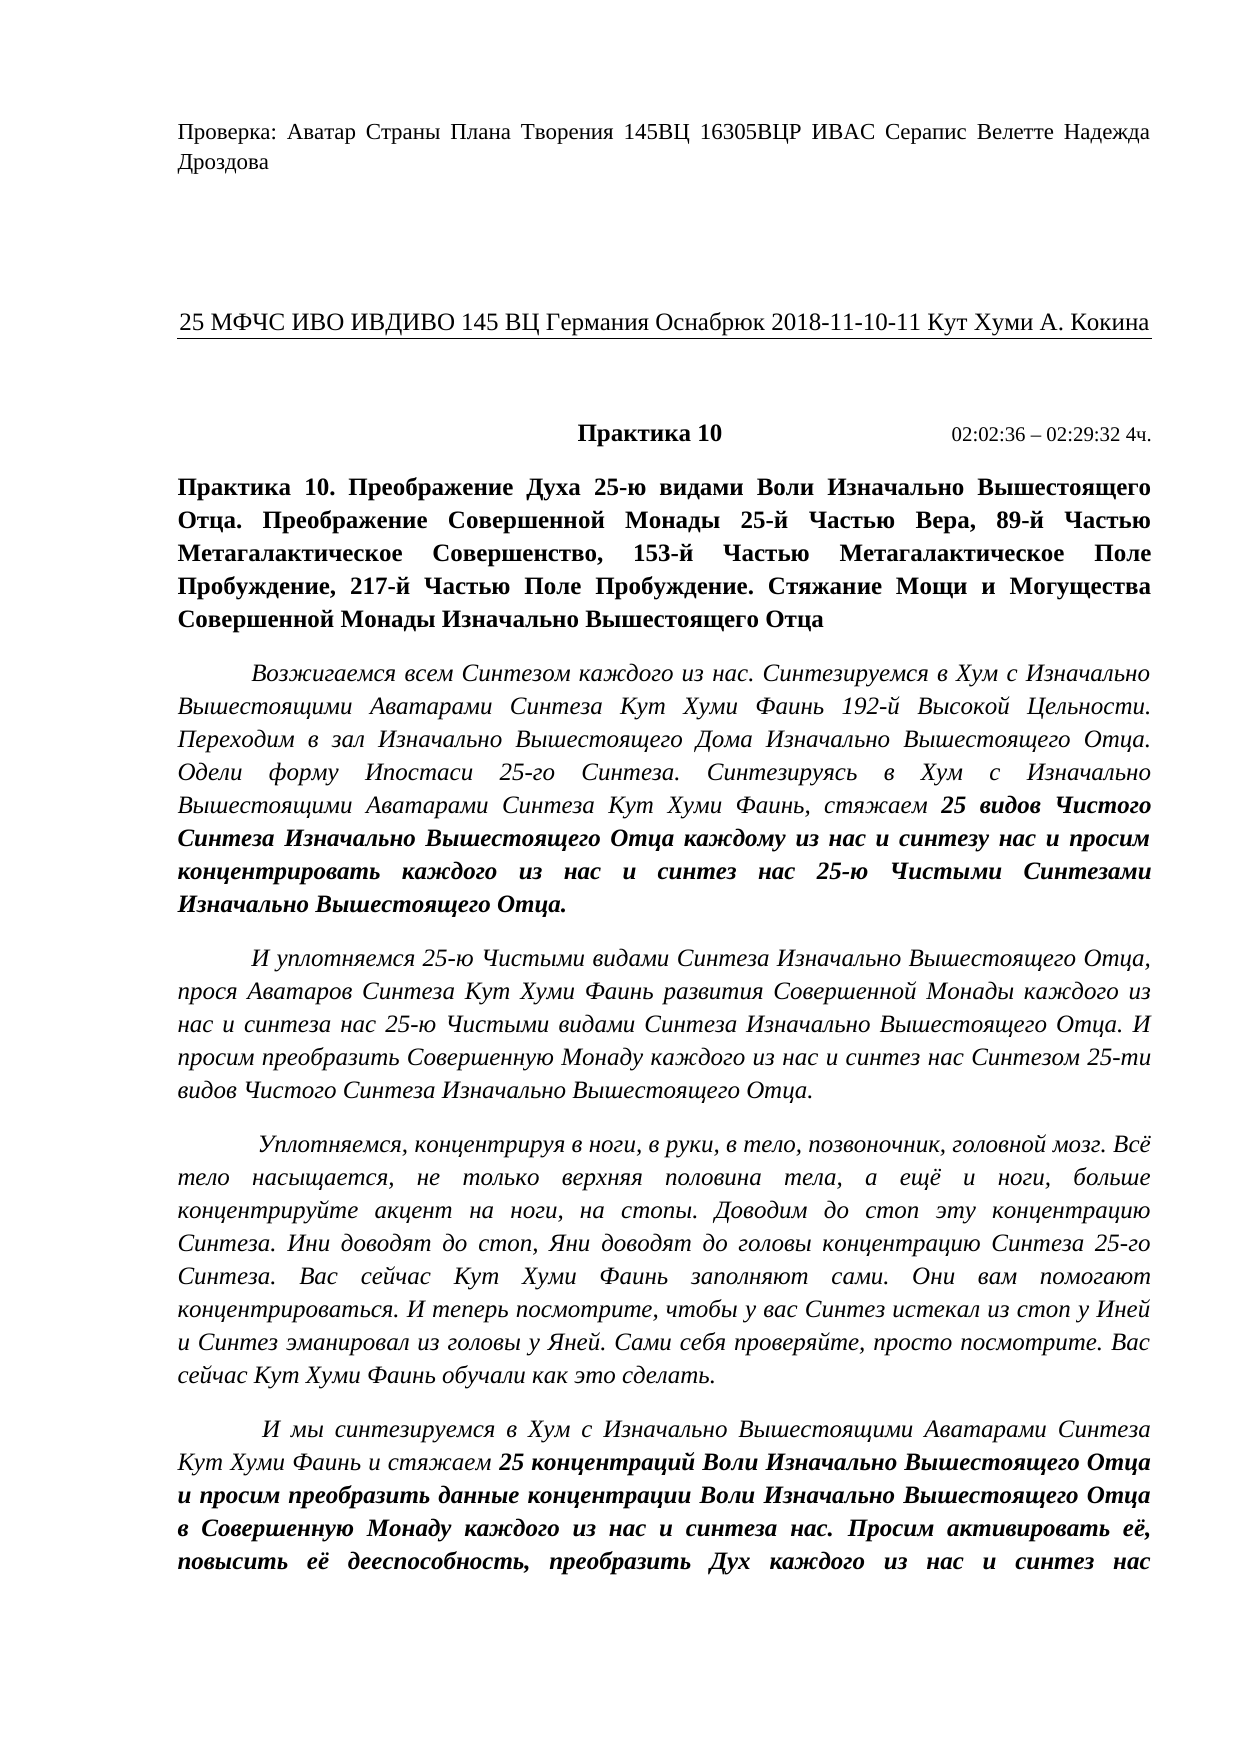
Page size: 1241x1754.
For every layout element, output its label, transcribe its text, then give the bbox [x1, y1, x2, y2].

text Возжигаемся всем Синтезом каждого из нас. Синтезируемся в Хум с Изначально Вышестоящими Аватарами Синтеза Кут Хуми Фаинь 192-й Высокой Цельности. Переходим в зал Изначально Вышестоящего Дома Изначально Вышестоящего Отца. Одели форму Ипостаси 25-го Синтеза. Синтезируясь в Хум с Изначально Вышестоящими Аватарами Синтеза Кут Хуми Фаинь, стяжаем 25 видов Чистого Синтеза Изначально Вышестоящего Отца каждому из нас и синтезу нас и просим концентрировать каждого из нас и синтез нас 25-ю Чистыми Синтезами Изначально Вышестоящего Отца. [177, 658, 1152, 918]
text Проверка: Аватар Страны Плана Творения 145ВЦ 16305ВЦР ИВАС Серапис Велетте Надежда Дроздова [177, 118, 1152, 175]
text Практика 10 02:02:36 – 02:29:32 4ч. [177, 418, 1152, 447]
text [177, 1414, 1152, 1574]
text И уплотняемся 25-ю Чистыми видами Синтеза Изначально Вышестоящего Отца, прося Аватаров Синтеза Кут Хуми Фаинь развития Совершенной Монады каждого из нас и синтеза нас 25-ю Чистыми видами Синтеза Изначально Вышестоящего Отца. И просим преобразить Совершенную Монаду каждого из нас и синтез нас Синтезом 25-ти видов Чистого Синтеза Изначально Вышестоящего Отца. [177, 943, 1152, 1103]
text Уплотняемся, концентрируя в ноги, в руки, в тело, позвоночник, головной мозг. Всё тело насыщается, не только верхняя половина тела, а ещё и ноги, больше концентрируйте акцент на ноги, на стопы. Доводим до стоп эту концентрацию Синтеза. Ини доводят до стоп, Яни доводят до головы концентрацию Синтеза 25-го Синтеза. Вас сейчас Кут Хуми Фаинь заполняют сами. Они вам помогают концентрироваться. И теперь посмотрите, чтобы у вас Синтез истекал из стоп у Иней и Синтез эманировал из головы у Яней. Сами себя проверяйте, просто посмотрите. Вас сейчас Кут Хуми Фаинь обучали как это сделать. [177, 1129, 1152, 1388]
text 25 МФЧС ИВО ИВДИВО 145 ВЦ Германия Оснабрюк 2018-11-10-11 Кут Хуми А. Кокина [177, 307, 1152, 338]
text Практика 10. Преображение Духа 25-ю видами Воли Изначально Вышестоящего Отца. Преображение Совершенной Монады 25-й Частью Вера, 89-й Частью Метагалактическое Совершенство, 153-й Частью Метагалактическое Поле Пробуждение, 217-й Частью Поле Пробуждение. Стяжание Мощи и Могущества Совершенной Монады Изначально Вышестоящего Отца [177, 472, 1152, 633]
